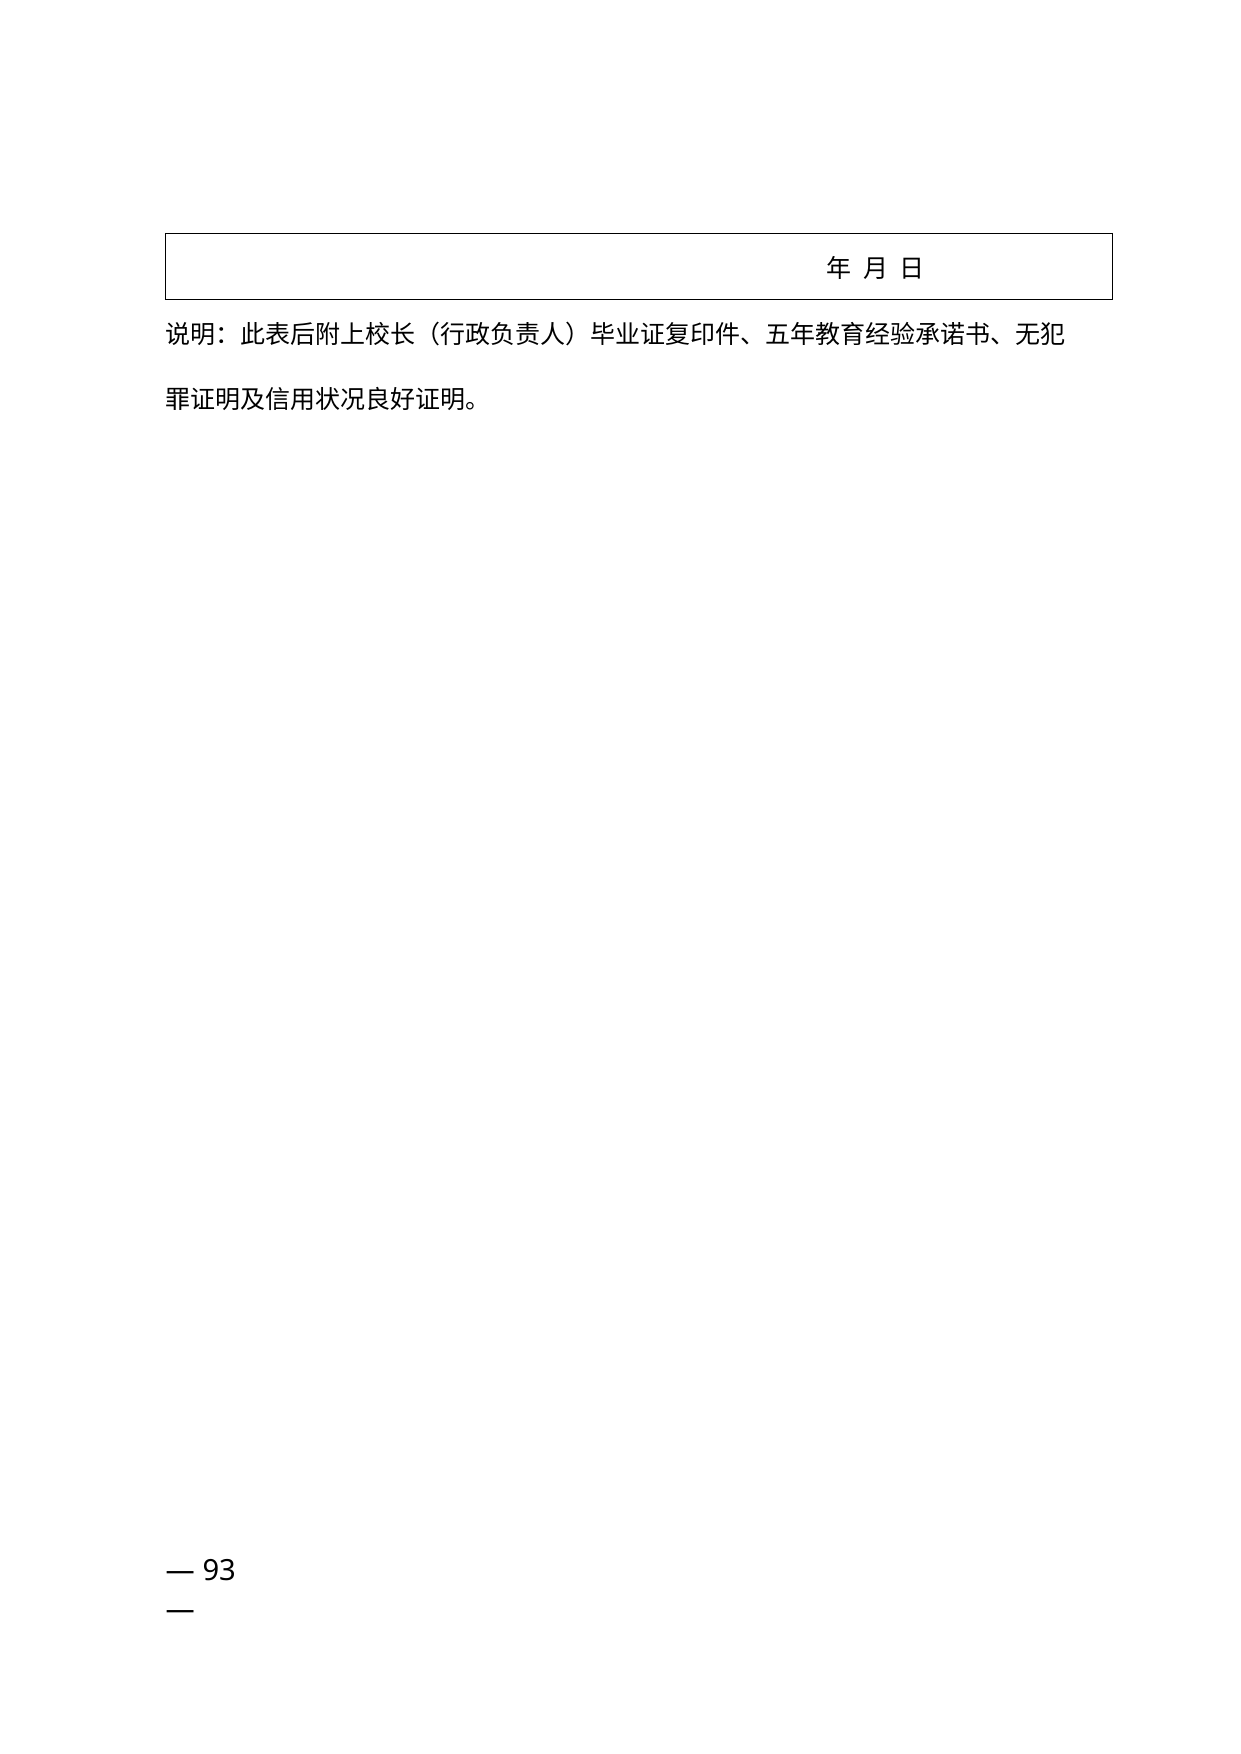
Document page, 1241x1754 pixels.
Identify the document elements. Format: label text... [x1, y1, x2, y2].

text 说明：此表后附上校长（行政负责人）毕业证复印件、五年教育经验承诺书、无犯罪证明及信用状况良好证明。 [165, 300, 1087, 430]
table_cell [166, 234, 1112, 299]
